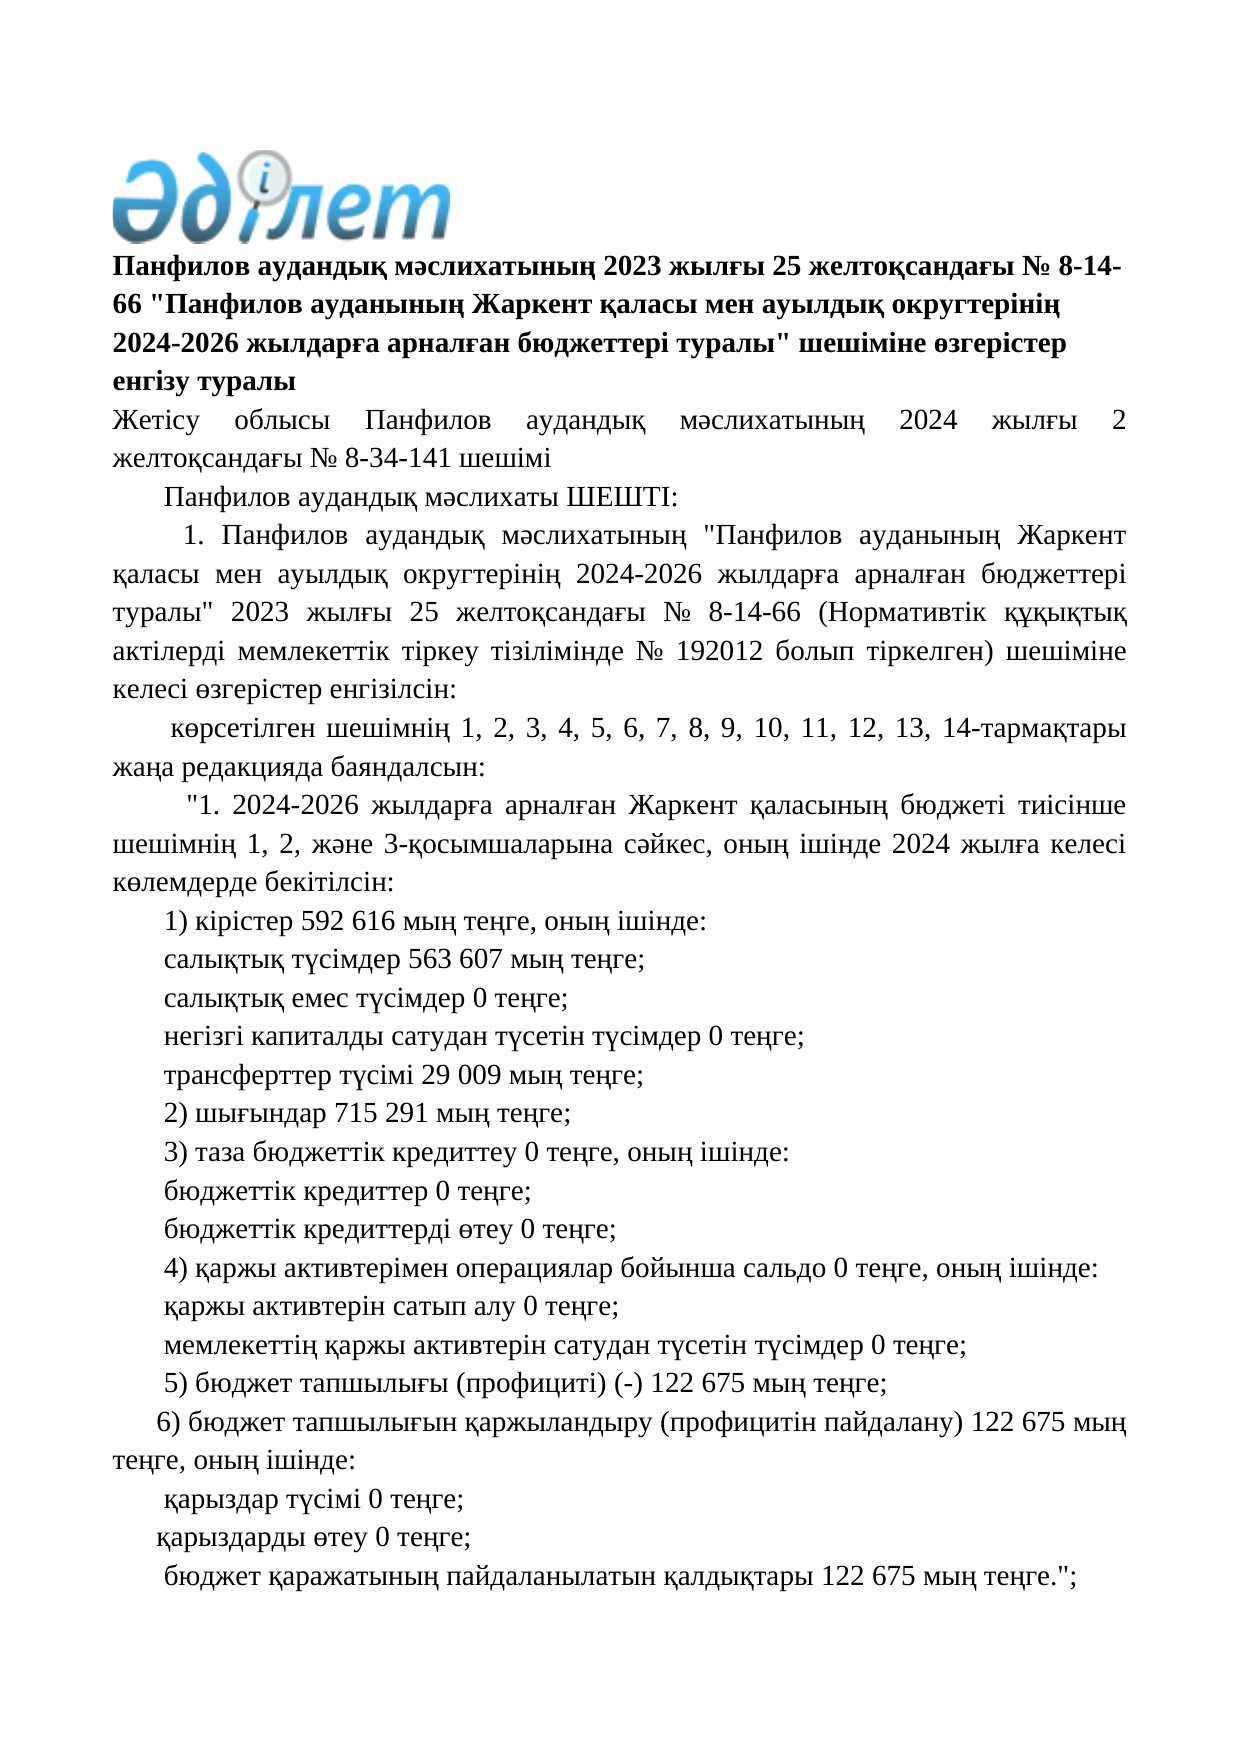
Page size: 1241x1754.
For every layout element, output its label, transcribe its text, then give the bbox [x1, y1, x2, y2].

text бюджеттік кредиттер 0 теңге; [112, 1173, 1128, 1206]
text 2) шығындар 715 291 мың теңге; [112, 1096, 1128, 1129]
text бюджет қаражатының пайдаланылатын қалдықтары 122 675 мың теңге."; [112, 1558, 1128, 1592]
text мемлекеттің қаржы активтерін сатудан түсетін түсімдер 0 теңге; [112, 1327, 1128, 1360]
text көрсетілген шешімнің 1, 2, 3, 4, 5, 6, 7, 8, 9, 10, 11, 12, 13, 14-тармақтары жаңа редакцияда баяндалсын: [112, 710, 1128, 782]
text трансферттер түсімі 29 009 мың теңге; [112, 1057, 1128, 1091]
text 5) бюджет тапшылығы (профициті) (-) 122 675 мың теңге; [112, 1365, 1128, 1399]
text Панфилов аудандық мәслихатының 2023 жылғы 25 желтоқсандағы № 8-14-66 "Панфилов ауданының Жаркент қаласы мен ауылдық округтерінің 2024-2026 жылдарға арналған бюджеттері туралы" шешіміне өзгерістер енгізу туралы [112, 248, 1128, 397]
picture [112, 150, 451, 244]
text қарыздар түсімі 0 теңге; [112, 1481, 1128, 1514]
text негізгі капиталды сатудан түсетін түсімдер 0 теңге; [112, 1018, 1128, 1052]
text "1. 2024-2026 жылдарға арналған Жаркент қаласының бюджеті тиісінше шешімнің 1, 2, және 3-қосымшаларына сәйкес, оның ішінде 2024 жылға келесі көлемдерде бекітілсін: [112, 787, 1128, 898]
text қарыздарды өтеу 0 теңге; [112, 1519, 1128, 1553]
text бюджеттік кредиттерді өтеу 0 теңге; [112, 1211, 1128, 1245]
text 1) кірістер 592 616 мың теңге, оның ішінде: [112, 903, 1128, 936]
text қаржы активтерін сатып алу 0 теңге; [112, 1288, 1128, 1322]
text Жетісу облысы Панфилов аудандық мәслихатының 2024 жылғы 2 желтоқсандағы № 8-34-141 шешімі [112, 402, 1128, 474]
text салықтық емес түсімдер 0 теңге; [112, 980, 1128, 1013]
text салықтық түсімдер 563 607 мың теңге; [112, 941, 1128, 975]
text 6) бюджет тапшылығын қаржыландыру (профицитін пайдалану) 122 675 мың теңге, оның ішінде: [112, 1404, 1128, 1476]
text 4) қаржы активтерімен операциялар бойынша сальдо 0 теңге, оның ішінде: [112, 1250, 1128, 1283]
text 1. Панфилов аудандық мәслихатының "Панфилов ауданының Жаркент қаласы мен ауылдық округтерінің 2024-2026 жылдарға арналған бюджеттері туралы" 2023 жылғы 25 желтоқсандағы № 8-14-66 (Нормативтік құқықтық актілерді мемлекеттік тіркеу тізілімінде № 192012 болып тіркелген) шешіміне келесі өзгерістер енгізілсін: [112, 517, 1128, 705]
text 3) таза бюджеттік кредиттеу 0 теңге, оның ішінде: [112, 1134, 1128, 1168]
text Панфилов аудандық мәслихаты ШЕШТІ: [112, 479, 1128, 512]
